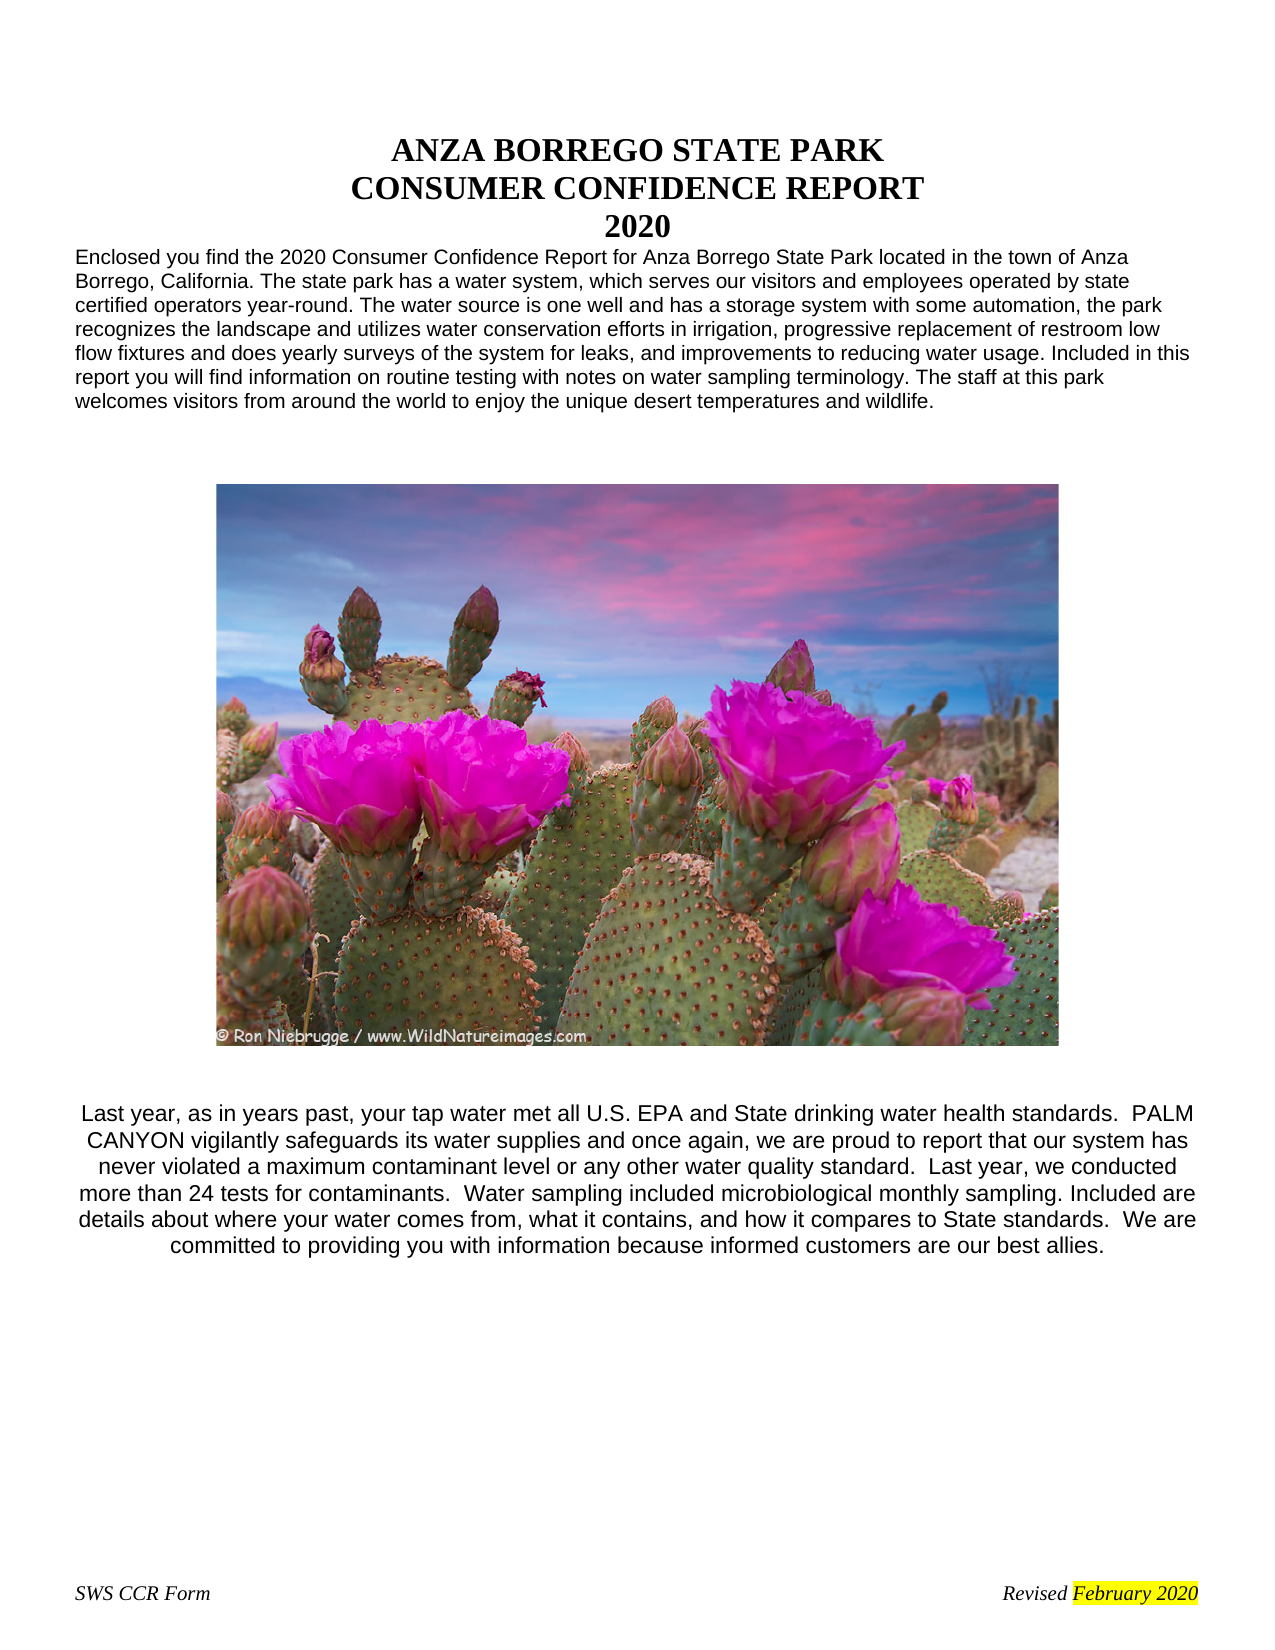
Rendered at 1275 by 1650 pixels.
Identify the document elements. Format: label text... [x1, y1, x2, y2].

text CONSUMER CONFIDENCE REPORT [75, 168, 1200, 207]
text ANZA BORREGO STATE PARK [75, 130, 1200, 168]
text Last year, as in years past, your tap water met all U.S. EPA and State drinking water health standards. PALM CANYON vigilantly safeguards its water supplies and once again, we are proud to report that our system has never violated a maximum contaminant level or any other water quality standard. Last year, we conducted more than 24 tests for contaminants. Water sampling included microbiological monthly sampling. Included are details about where your water comes from, what it contains, and how it compares to State standards. We are committed to providing you with information because informed customers are our best allies. [75, 1100, 1200, 1258]
text Enclosed you find the 2020 Consumer Confidence Report for Anza Borrego State Park located in the town of Anza Borrego, California. The state park has a water system, which serves our visitors and employees operated by state certified operators year-round. The water source is one well and has a storage system with some automation, the park recognizes the landscape and utilizes water conservation efforts in irrigation, progressive replacement of restroom low flow fixtures and does yearly surveys of the system for leaks, and improvements to reducing water usage. Included in this report you will find information on routine testing with notes on water sampling terminology. The staff at this park welcomes visitors from around the world to enjoy the unique desert temperatures and wildlife. [75, 245, 1200, 413]
picture [216, 484, 1059, 1046]
text 2020 [75, 207, 1200, 245]
